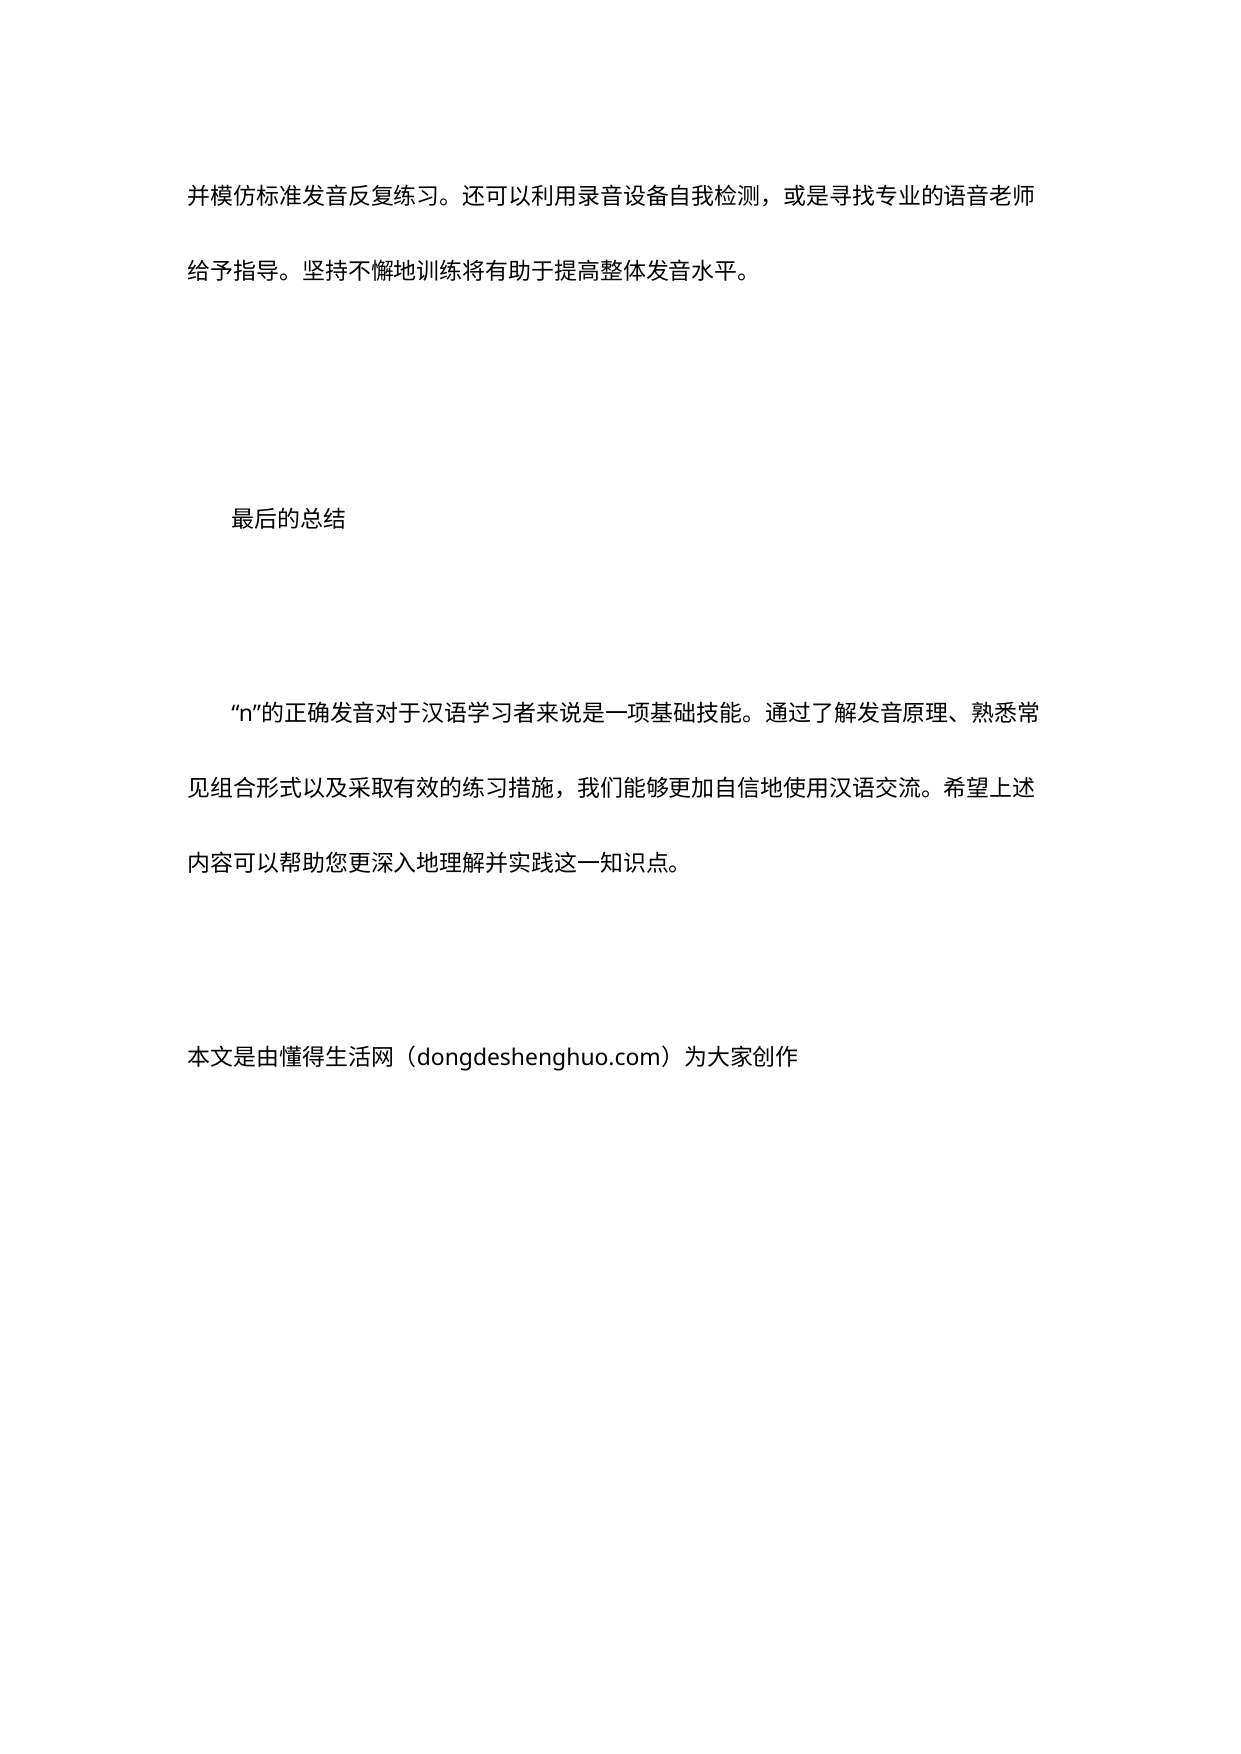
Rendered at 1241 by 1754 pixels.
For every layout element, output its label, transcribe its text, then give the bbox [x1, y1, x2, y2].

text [187, 162, 1053, 302]
text “n”的正确发音对于汉语学习者来说是一项基础技能。通过了解发音原理、熟悉常见组合形式以及采取有效的练习措施，我们能够更加自信地使用汉语交流。希望上述内容可以帮助您更深入地理解并实践这一知识点。 [187, 679, 1053, 893]
text 本文是由懂得生活网（dongdeshenghuo.com）为大家创作 [187, 1023, 1053, 1088]
text 最后的总结 [187, 485, 1053, 550]
